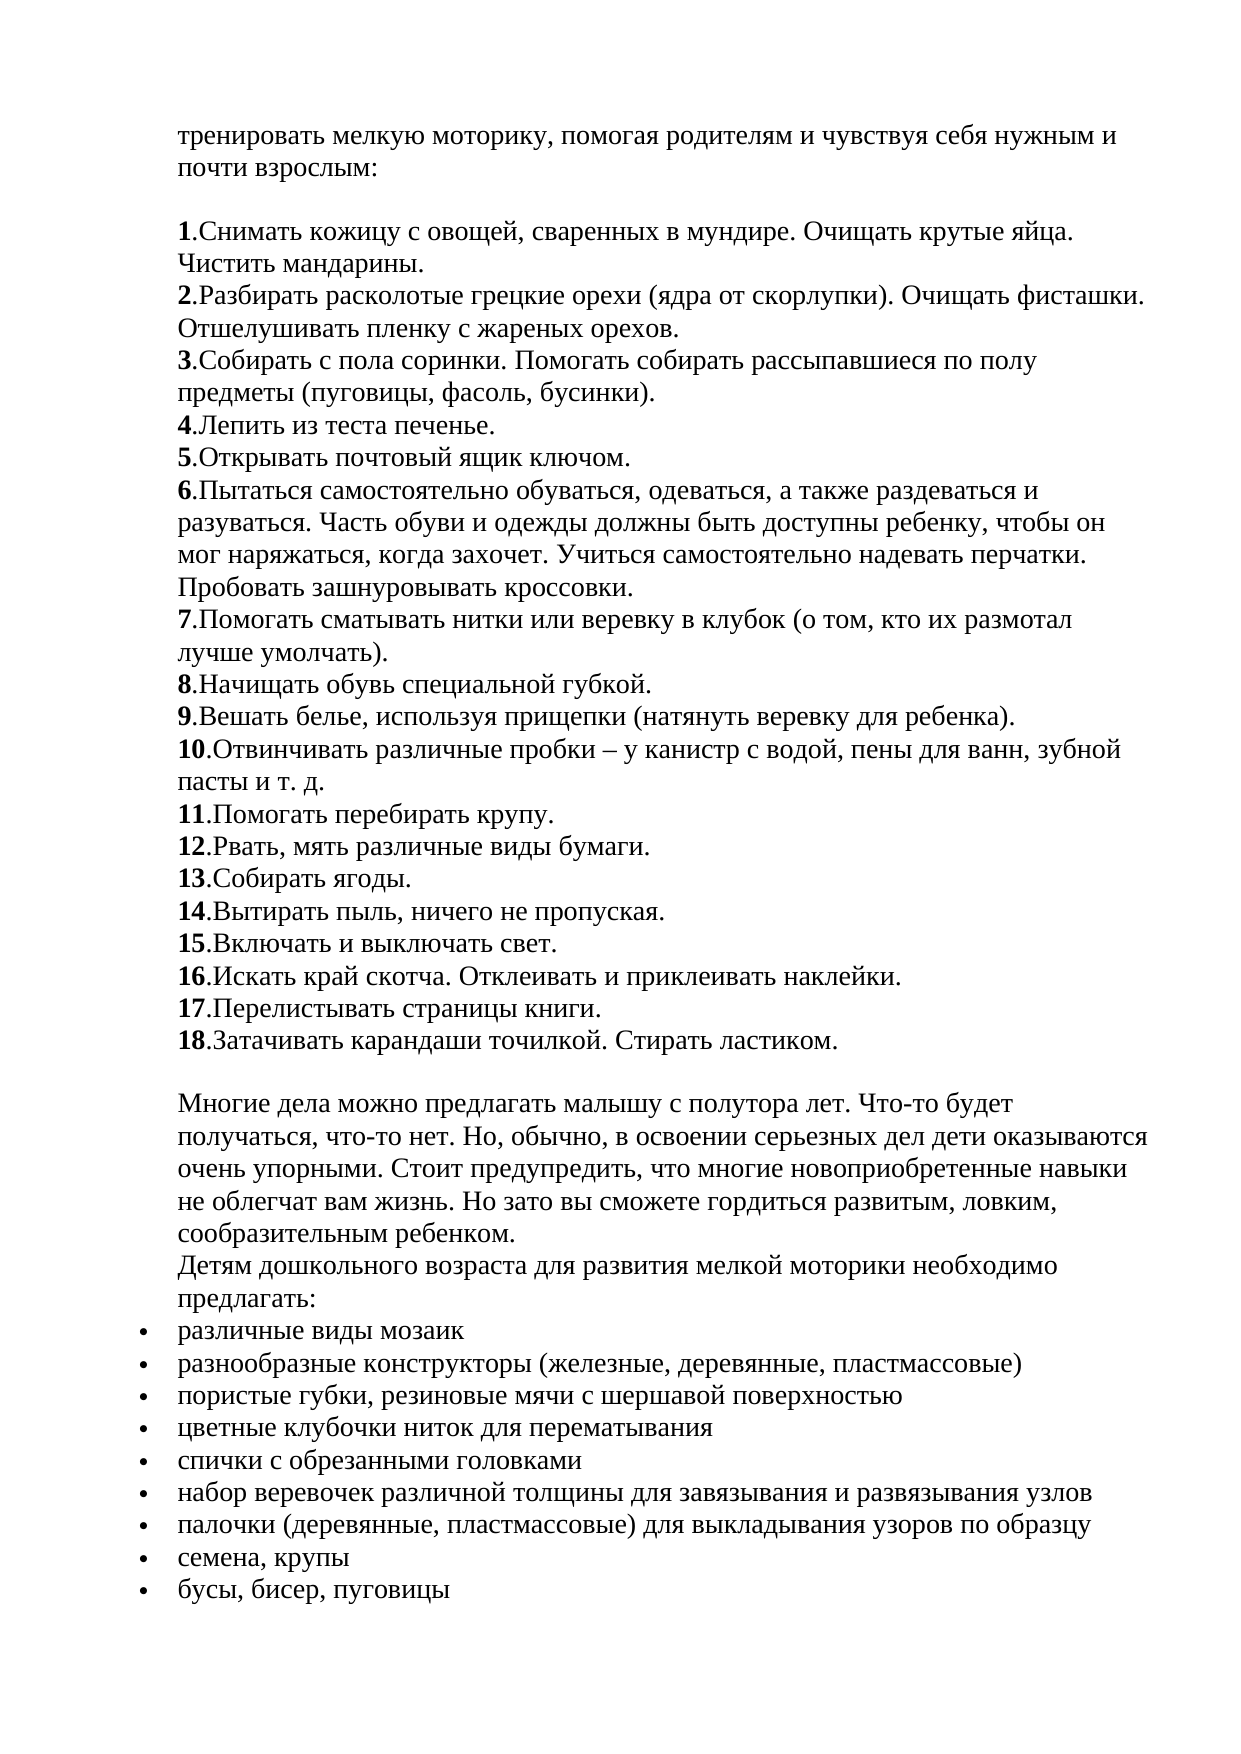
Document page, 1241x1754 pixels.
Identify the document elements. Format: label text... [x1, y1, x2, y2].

text 13.Собирать ягоды. [177, 861, 1152, 894]
list пористые губки, резиновые мячи с шершавой поверхностью [140, 1378, 1152, 1410]
text Многие дела можно предлагать малышу с полутора лет. Что-то будет получаться, что-то нет. Но, обычно, в освоении серьезных дел дети оказываются очень упорными. Стоит предупредить, что многие новоприобретенные навыки не облегчат вам жизнь. Но зато вы сможете гордиться развитым, ловким, сообразительным ребенком. [177, 1086, 1152, 1248]
text 8.Начищать обувь специальной губкой. [177, 667, 1152, 699]
text 5.Открывать почтовый ящик ключом. [177, 440, 1152, 473]
text 6.Пытаться самостоятельно обуваться, одеваться, а также раздеваться и разуваться. Часть обуви и одежды должны быть доступны ребенку, чтобы он мог наряжаться, когда захочет. Учиться самостоятельно надевать перчатки. Пробовать зашнуровывать кроссовки. [177, 473, 1152, 602]
text 18.Затачивать карандаши точилкой. Стирать ластиком. [177, 1023, 1152, 1056]
text 3.Собирать с пола соринки. Помогать собирать рассыпавшиеся по полу предметы (пуговицы, фасоль, бусинки). [177, 343, 1152, 408]
text 14.Вытирать пыль, ничего не пропуская. [177, 894, 1152, 926]
list палочки (деревянные, пластмассовые) для выкладывания узоров по образцу [140, 1508, 1152, 1540]
text 15.Включать и выключать свет. [177, 926, 1152, 959]
text 4.Лепить из теста печенье. [177, 408, 1152, 440]
list различные виды мозаик [140, 1313, 1152, 1346]
list разнообразные конструкторы (железные, деревянные, пластмассовые) [140, 1346, 1152, 1378]
text 1.Снимать кожицу с овощей, сваренных в мундире. Очищать крутые яйца. Чистить мандарины. [177, 213, 1152, 278]
list набор веревочек различной толщины для завязывания и развязывания узлов [140, 1475, 1152, 1508]
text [177, 118, 1152, 183]
text Детям дошкольного возраста для развития мелкой моторики необходимо предлагать: [177, 1248, 1152, 1313]
text 12.Рвать, мять различные виды бумаги. [177, 829, 1152, 861]
list семена, крупы [140, 1540, 1152, 1572]
text 9.Вешать белье, используя прищепки (натянуть веревку для ребенка). [177, 699, 1152, 732]
text 10.Отвинчивать различные пробки – у канистр с водой, пены для ванн, зубной пасты и т. д. [177, 732, 1152, 797]
text 2.Разбирать расколотые грецкие орехи (ядра от скорлупки). Очищать фисташки. Отшелушивать пленку с жареных орехов. [177, 278, 1152, 343]
list цветные клубочки ниток для перематывания [140, 1410, 1152, 1443]
text 7.Помогать сматывать нитки или веревку в клубок (о том, кто их размотал лучше умолчать). [177, 602, 1152, 667]
list бусы, бисер, пуговицы [140, 1572, 1152, 1605]
text 17.Перелистывать страницы книги. [177, 991, 1152, 1023]
text 11.Помогать перебирать крупу. [177, 797, 1152, 829]
text 16.Искать край скотча. Отклеивать и приклеивать наклейки. [177, 959, 1152, 991]
list спички с обрезанными головками [140, 1443, 1152, 1475]
